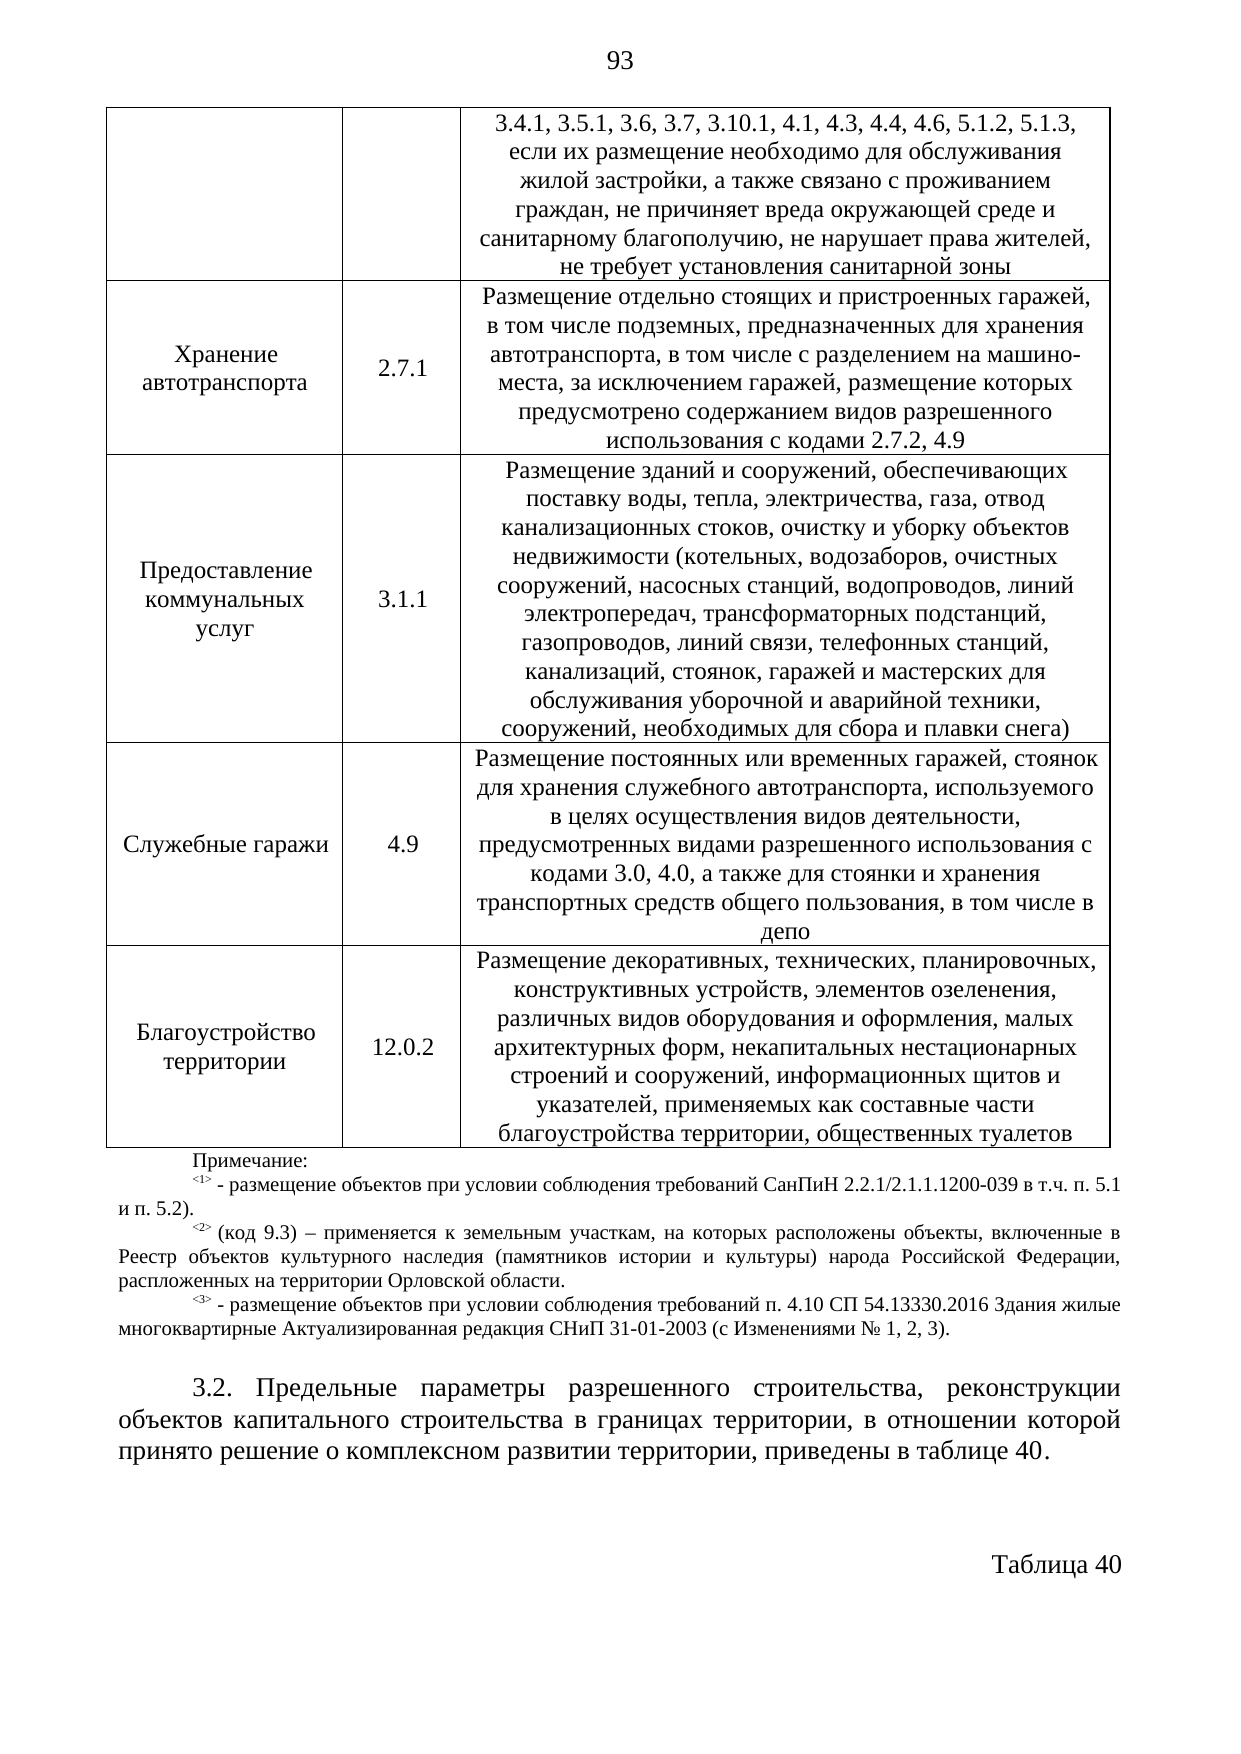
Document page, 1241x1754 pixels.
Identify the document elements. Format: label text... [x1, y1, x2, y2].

text <1> - размещение объектов при условии соблюдения требований СанПиН 2.2.1/2.1.1.1200-039 в т.ч. п. 5.1 и п. 5.2). [118, 1172, 1122, 1220]
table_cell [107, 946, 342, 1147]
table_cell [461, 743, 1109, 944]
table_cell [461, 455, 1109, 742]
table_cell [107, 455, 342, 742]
text <2> (код 9.3) – применяется к земельным участкам, на которых расположены объекты, включенные в Реестр объектов культурного наследия (памятников истории и культуры) народа Российской Федерации, распложенных на территории Орловской области. [118, 1220, 1122, 1292]
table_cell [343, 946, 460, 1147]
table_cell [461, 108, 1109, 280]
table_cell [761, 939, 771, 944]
text <3> - размещение объектов при условии соблюдения требований п. 4.10 СП 54.13330.2016 Здания жилые многоквартирные Актуализированная редакция СНиП 31-01-2003 (с Изменениями № 1, 2, 3). [118, 1292, 1122, 1340]
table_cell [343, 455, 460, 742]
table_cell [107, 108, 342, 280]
text Примечание: [118, 1148, 1122, 1172]
text 3.2. Предельные параметры разрешенного строительства, реконструкции объектов капитального строительства в границах территории, в отношении которой принято решение о комплексном развитии территории, приведены в таблице 40. [118, 1372, 1122, 1465]
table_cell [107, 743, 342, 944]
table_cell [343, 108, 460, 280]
text Таблица 40 [118, 1548, 1122, 1579]
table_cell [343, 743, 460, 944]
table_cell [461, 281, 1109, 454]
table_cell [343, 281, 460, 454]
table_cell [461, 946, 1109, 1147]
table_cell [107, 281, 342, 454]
